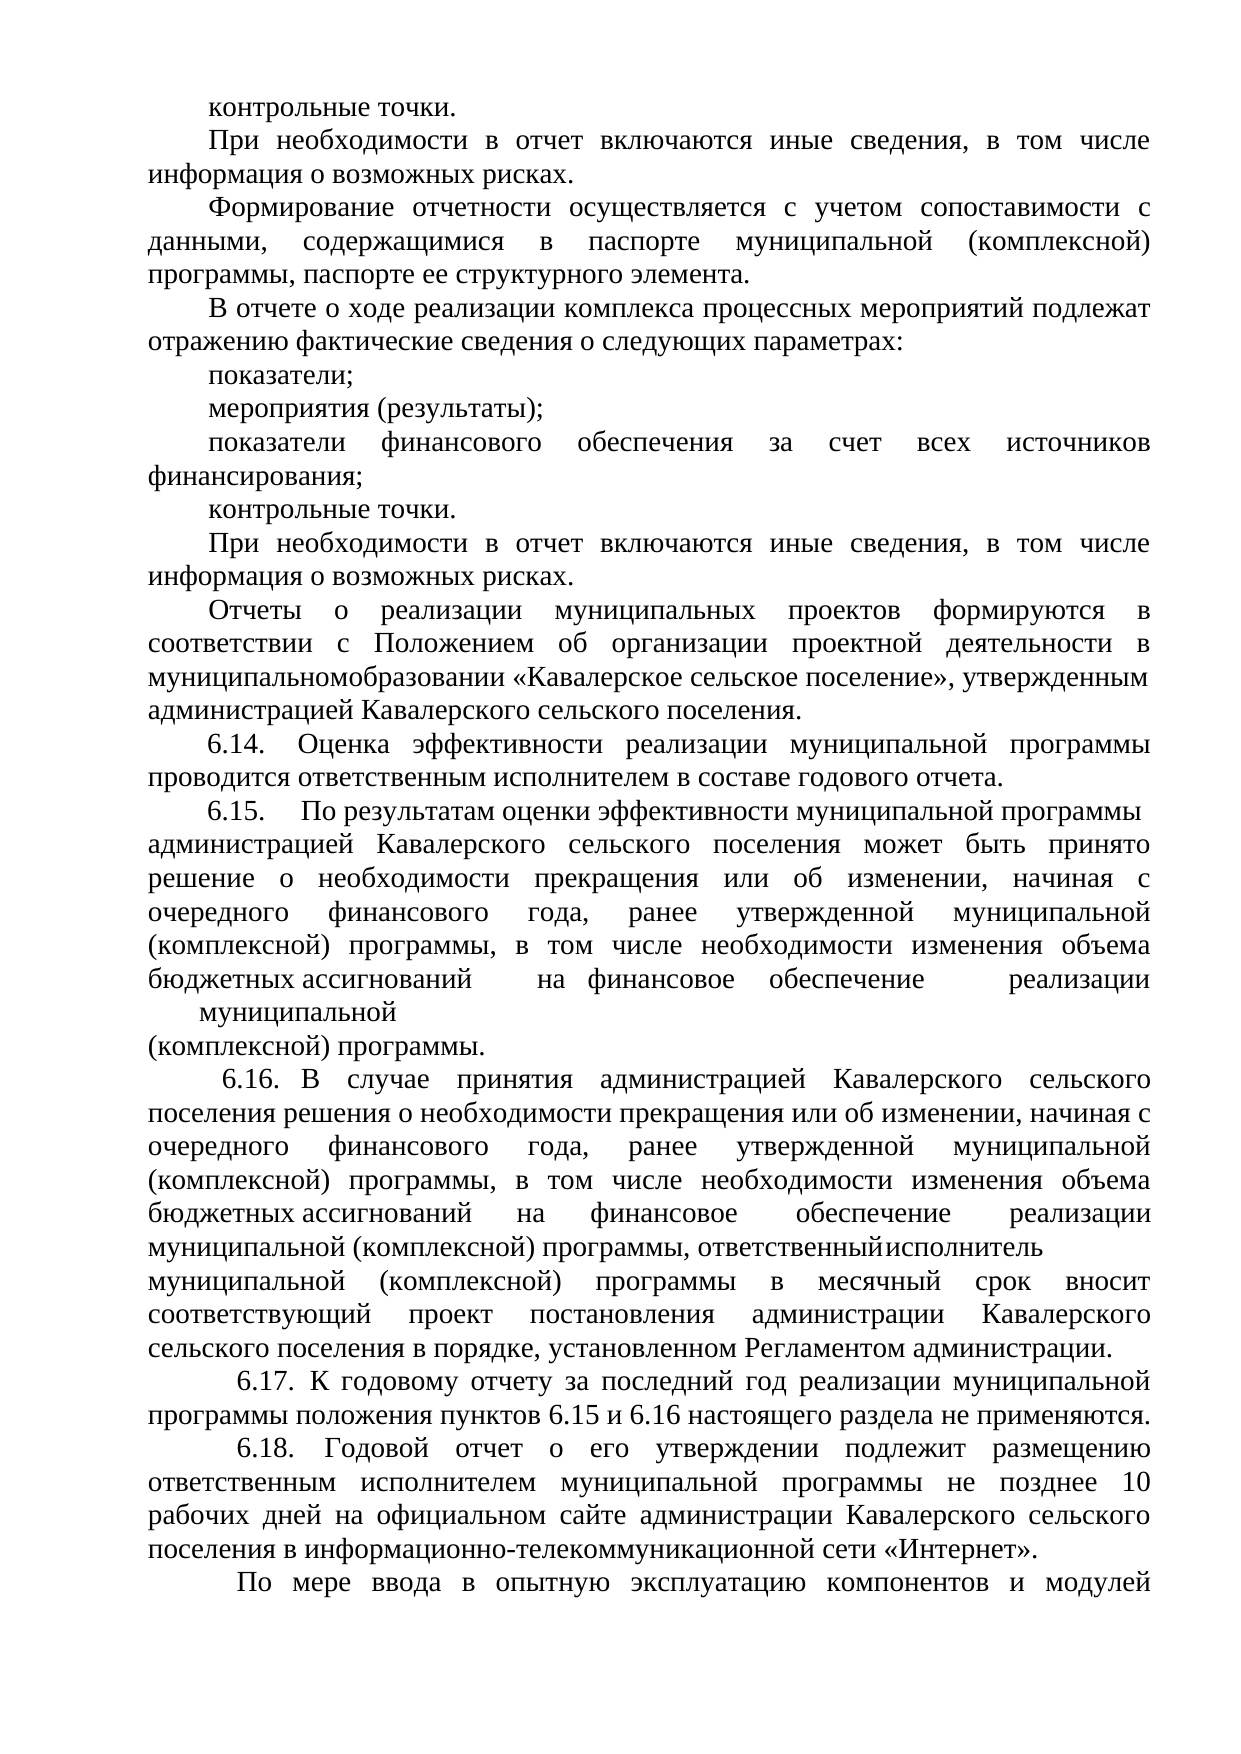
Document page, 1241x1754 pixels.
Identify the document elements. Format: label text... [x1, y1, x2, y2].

text В отчете о ходе реализации комплекса процессных мероприятий подлежат отражению фактические сведения о следующих параметрах: [148, 290, 1152, 357]
list Оценка эффективности реализации муниципальной программы проводится ответственным исполнителем в составе годового отчета. [148, 726, 1152, 793]
text Отчеты о реализации муниципальных проектов формируются в соответствии с Положением об организации проектной деятельности в муниципальном образовании «Кавалерское сельское поселение», утвержденным [148, 592, 1152, 692]
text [148, 1564, 1152, 1598]
list По результатам оценки эффективности муниципальной программы [148, 793, 1152, 827]
text Формирование отчетности осуществляется с учетом сопоставимости с данными, содержащимися в паспорте муниципальной (комплексной) программы, паспорте ее структурного элемента. [148, 189, 1152, 290]
text контрольные точки. [148, 491, 1152, 525]
list В случае принятия администрацией Кавалерского сельского поселения решения о необходимости прекращения или об изменении, начиная с очередного финансового года, ранее утвержденной муниципальной (комплексной) программы, в том числе необходимости изменения объема бюджетных ассигнований на финансовое обеспечение реализации муниципальной (комплексной) программы, ответственный исполнитель муниципальной (комплексной) программы в месячный срок вносит соответствующий проект постановления администрации Кавалерского сельского поселения в порядке, установленном Регламентом администрации. [148, 1061, 1152, 1363]
list К годовому отчету за последний год реализации муниципальной программы положения пунктов 6.15 и 6.16 настоящего раздела не применяются. [148, 1363, 1152, 1430]
list Годовой отчет о его утверждении подлежит размещению ответственным исполнителем муниципальной программы не позднее 10 рабочих дней на официальном сайте администрации Кавалерского сельского поселения в информационно-телекоммуникационной сети «Интернет». [148, 1430, 1152, 1564]
text администрацией Кавалерского сельского поселения. [148, 692, 1152, 726]
text мероприятия (результаты); [148, 391, 1152, 424]
text При необходимости в отчет включаются иные сведения, в том числе информация о возможных рисках. [148, 122, 1152, 189]
text (комплексной) программы. [148, 1028, 1152, 1061]
text При необходимости в отчет включаются иные сведения, в том числе информация о возможных рисках. [148, 525, 1152, 592]
text контрольные точки. [148, 89, 1152, 122]
text показатели финансового обеспечения за счет всех источников финансирования; [148, 424, 1152, 491]
text администрацией Кавалерского сельского поселения может быть принято решение о необходимости прекращения или об изменении, начиная с очередного финансового года, ранее утвержденной муниципальной (комплексной) программы, в том числе необходимости изменения объема бюджетных ассигнований на финансовое обеспечение реализации муниципальной [148, 827, 1152, 1028]
text показатели; [148, 357, 1152, 391]
